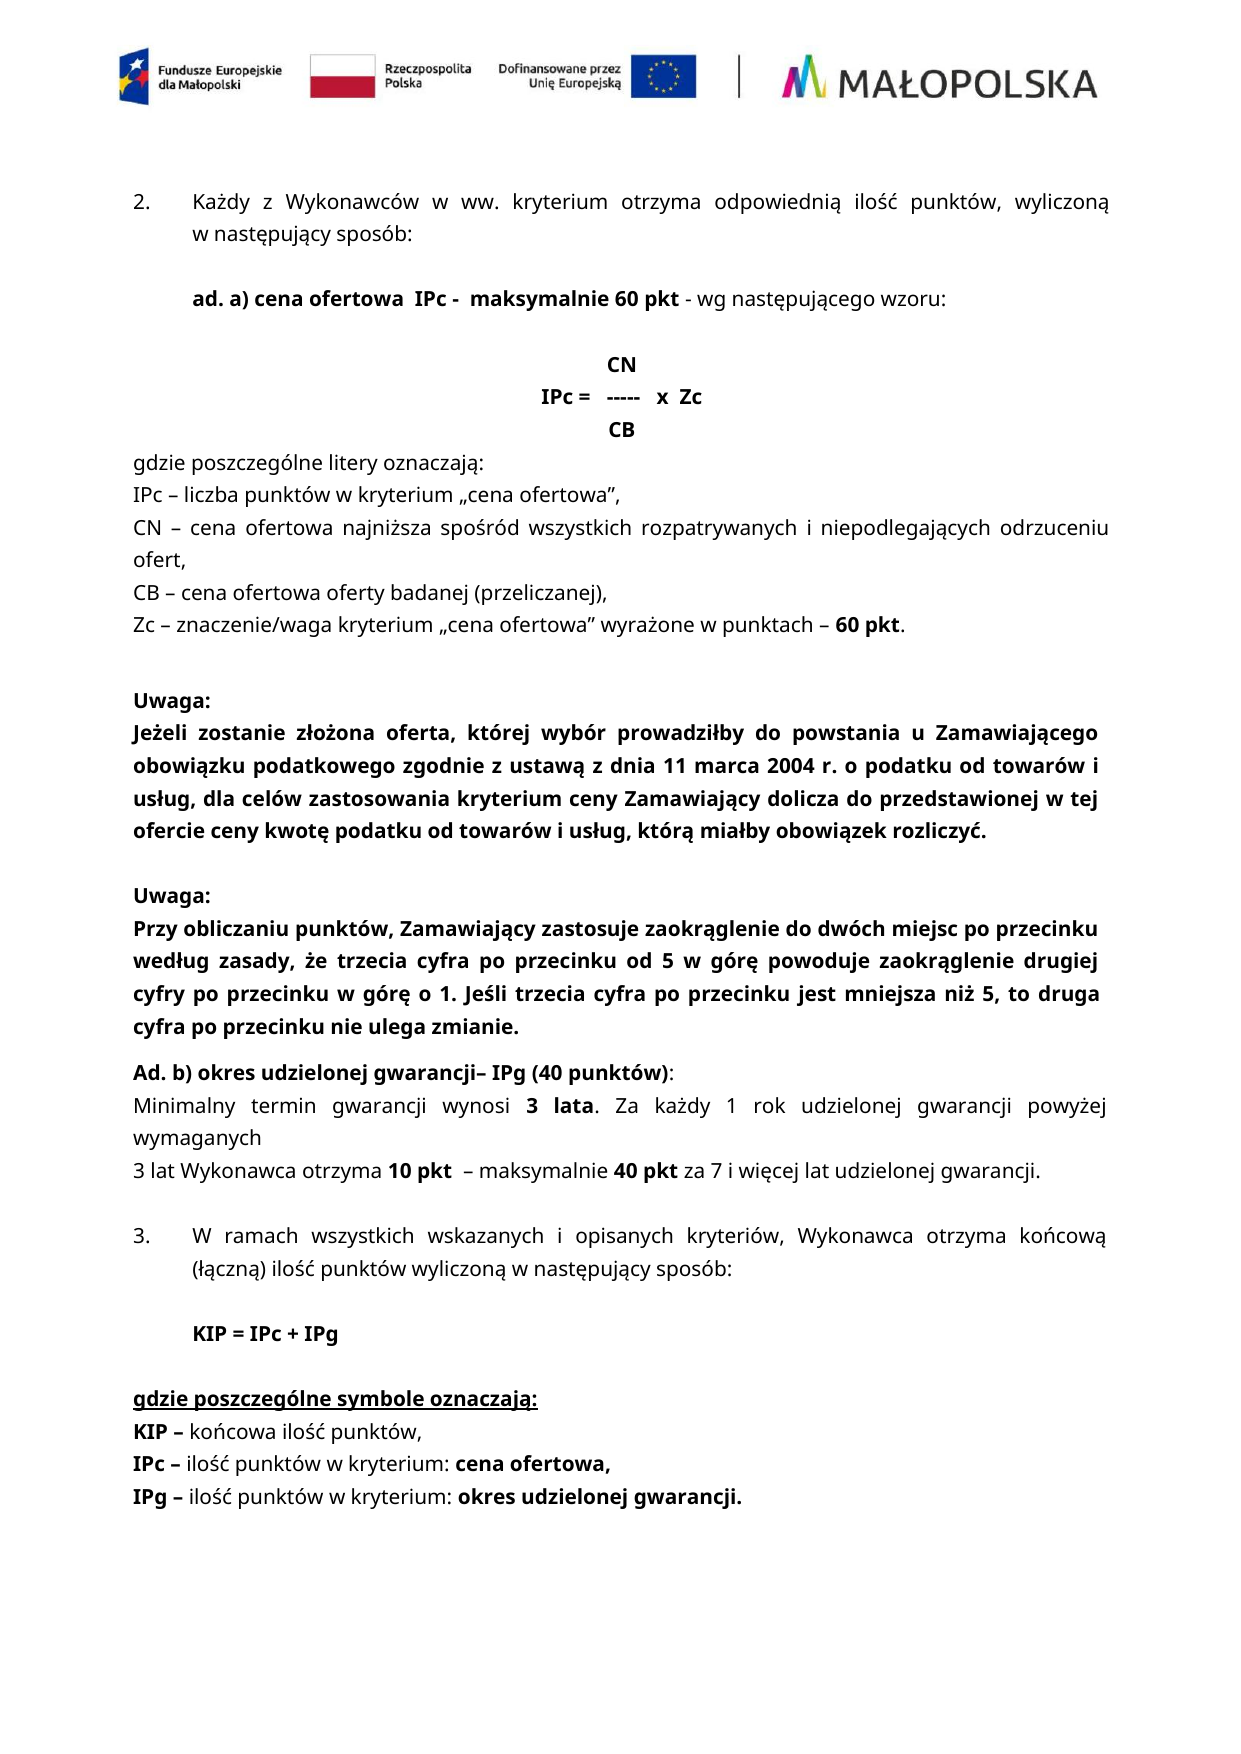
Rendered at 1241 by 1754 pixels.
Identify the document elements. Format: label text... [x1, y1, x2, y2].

text Przy obliczaniu punktów, Zamawiający zastosuje zaokrąglenie do dwóch miejsc po przecinku według zasady, że trzecia cyfra po przecinku od 5 w górę powoduje zaokrąglenie drugiej cyfry po przecinku w górę o 1. Jeśli trzecia cyfra po przecinku jest mniejsza niż 5, to druga cyfra po przecinku nie ulega zmianie. [133, 914, 1100, 1040]
text IPc – liczba punktów w kryterium „cena ofertowa”, [133, 480, 1110, 509]
text ad. a) cena ofertowa IPc - maksymalnie 60 pkt - wg następującego wzoru: [192, 284, 1110, 313]
list Każdy z Wykonawców w ww. kryterium otrzyma odpowiednią ilość punktów, wyliczoną w następujący sposób: [133, 187, 1110, 248]
picture [104, 32, 1241, 153]
text CN [133, 350, 1110, 378]
text Jeżeli zostanie złożona oferta, której wybór prowadziłby do powstania u Zamawiającego obowiązku podatkowego zgodnie z ustawą z dnia 11 marca 2004 r. o podatku od towarów i usług, dla celów zastosowania kryterium ceny Zamawiający dolicza do przedstawionej w tej ofercie ceny kwotę podatku od towarów i usług, którą miałby obowiązek rozliczyć. [133, 718, 1100, 845]
text gdzie poszczególne symbole oznaczają: [133, 1384, 1110, 1413]
text gdzie poszczególne litery oznaczają: [133, 448, 1110, 476]
text Zc – znaczenie/waga kryterium „cena ofertowa” wyrażone w punktach – 60 pkt. [133, 611, 1110, 639]
text IPg – ilość punktów w kryterium: okres udzielonej gwarancji. [133, 1482, 1110, 1511]
text IPc = ----- x Zc [133, 382, 1110, 411]
text Minimalny termin gwarancji wynosi 3 lata. Za każdy 1 rok udzielonej gwarancji powyżej wymaganych 3 lat Wykonawca otrzyma 10 pkt – maksymalnie 40 pkt za 7 i więcej lat udzielonej gwarancji. [133, 1091, 1107, 1184]
list W ramach wszystkich wskazanych i opisanych kryteriów, Wykonawca otrzyma końcową (łączną) ilość punktów wyliczoną w następujący sposób: [133, 1221, 1107, 1282]
text CB – cena ofertowa oferty badanej (przeliczanej), [133, 578, 1110, 606]
text IPc – ilość punktów w kryterium: cena ofertowa, [133, 1449, 1110, 1478]
text Ad. b) okres udzielonej gwarancji– IPg (40 punktów): [133, 1058, 1107, 1087]
text KIP = IPc + IPg [133, 1319, 1110, 1347]
text CN – cena ofertowa najniższa spośród wszystkich rozpatrywanych i niepodlegających odrzuceniu ofert, [133, 513, 1110, 574]
text CB [133, 415, 1110, 443]
text Uwaga: [133, 881, 1100, 910]
text Uwaga: [133, 686, 1100, 714]
text KIP – końcowa ilość punktów, [133, 1417, 1110, 1445]
